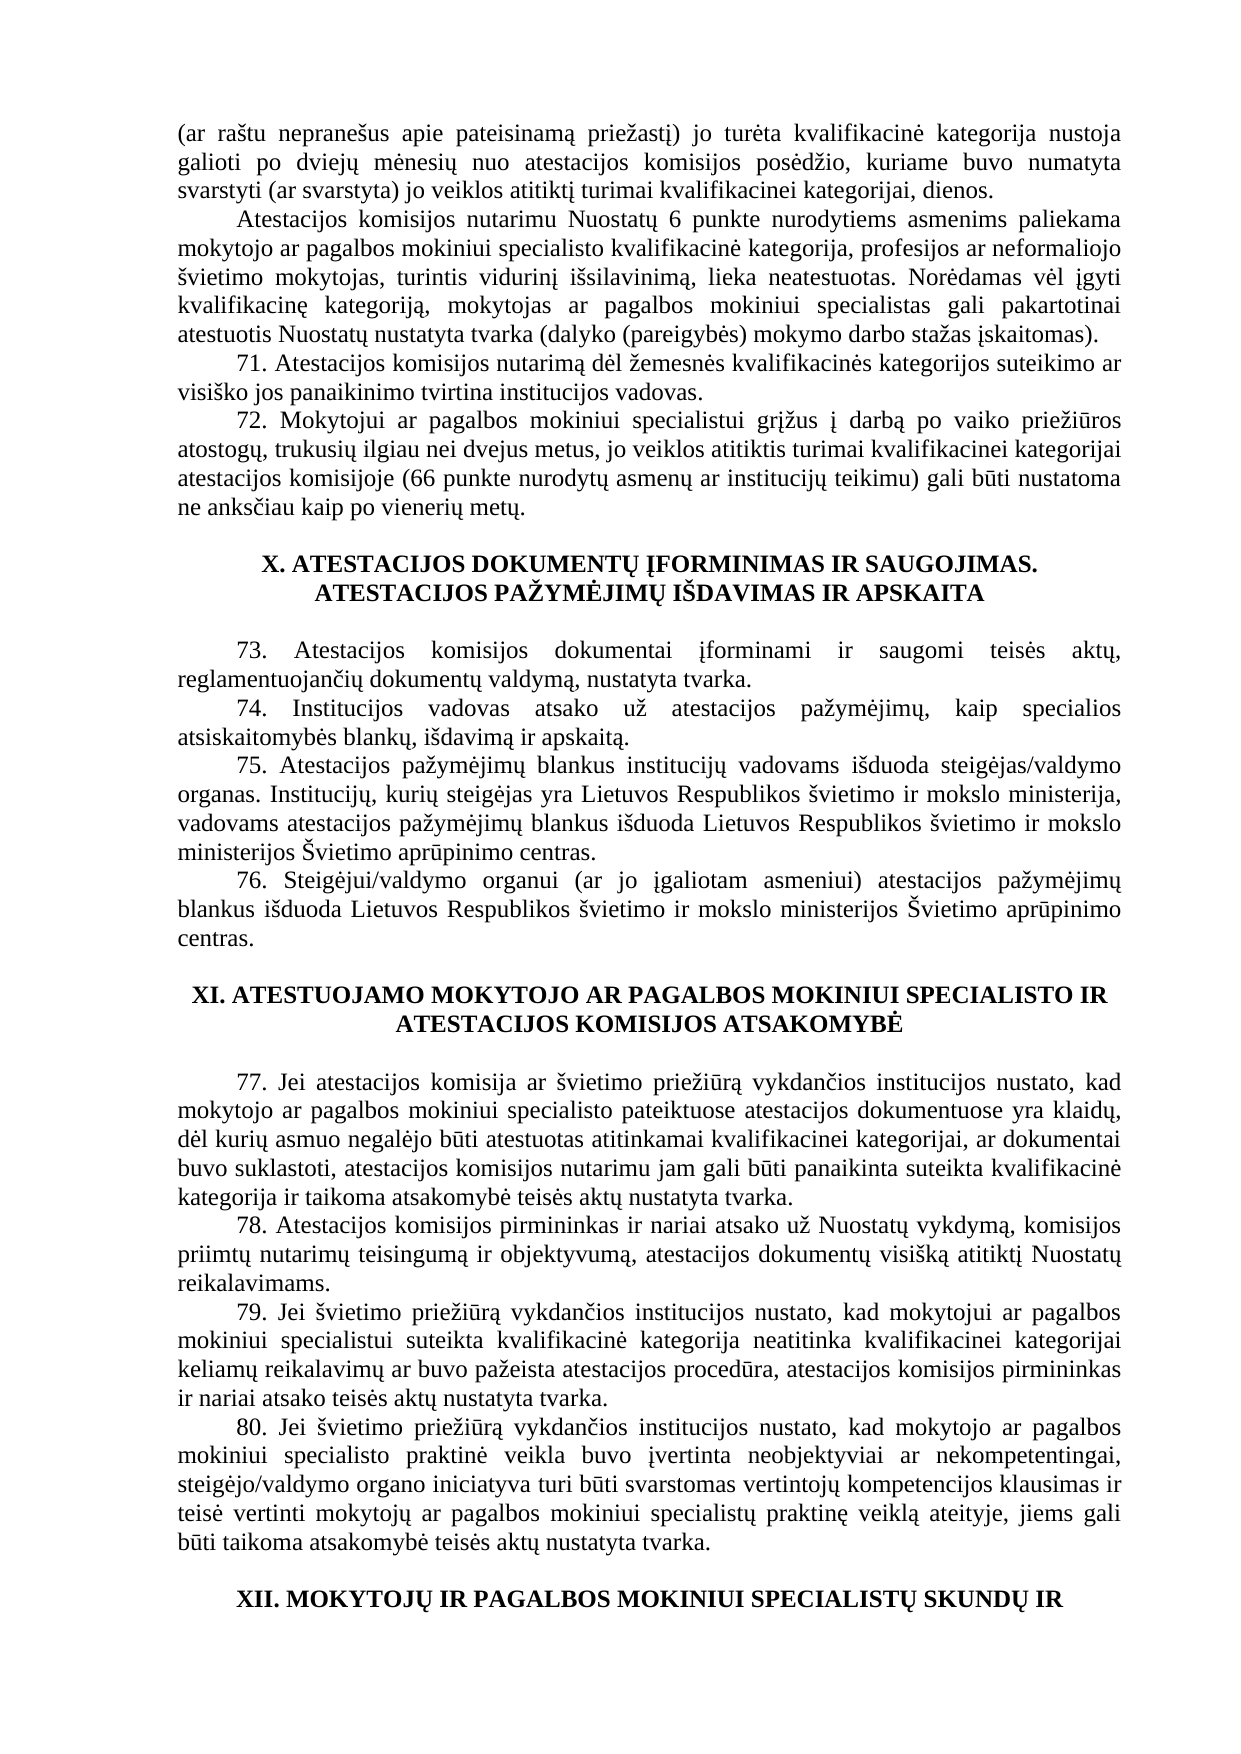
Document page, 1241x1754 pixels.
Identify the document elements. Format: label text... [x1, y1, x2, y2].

text 73. Atestacijos komisijos dokumentai įforminami ir saugomi teisės aktų, reglamentuojančių dokumentų valdymą, nustatyta tvarka. [177, 636, 1122, 693]
text XI. ATESTUOJAMO MOKYTOJO AR PAGALBOS MOKINIUI SPECIALISTO IR ATESTACIJOS KOMISIJOS ATSAKOMYBĖ [177, 981, 1122, 1038]
text 80. Jei švietimo priežiūrą vykdančios institucijos nustato, kad mokytojo ar pagalbos mokiniui specialisto praktinė veikla buvo įvertinta neobjektyviai ar nekompetentingai, steigėjo/valdymo organo iniciatyva turi būti svarstomas vertintojų kompetencijos klausimas ir teisė vertinti mokytojų ar pagalbos mokiniui specialistų praktinę veiklą ateityje, jiems gali būti taikoma atsakomybė teisės aktų nustatyta tvarka. [177, 1412, 1122, 1556]
text 78. Atestacijos komisijos pirmininkas ir nariai atsako už Nuostatų vykdymą, komisijos priimtų nutarimų teisingumą ir objektyvumą, atestacijos dokumentų visišką atitiktį Nuostatų reikalavimams. [177, 1211, 1122, 1297]
text 76. Steigėjui/valdymo organui (ar jo įgaliotam asmeniui) atestacijos pažymėjimų blankus išduoda Lietuvos Respublikos švietimo ir mokslo ministerijos Švietimo aprūpinimo centras. [177, 866, 1122, 952]
text 72. Mokytojui ar pagalbos mokiniui specialistui grįžus į darbą po vaiko priežiūros atostogų, trukusių ilgiau nei dvejus metus, jo veiklos atitiktis turimai kvalifikacinei kategorijai atestacijos komisijoje (66 punkte nurodytų asmenų ar institucijų teikimu) gali būti nustatoma ne anksčiau kaip po vienerių metų. [177, 406, 1122, 521]
text 71. Atestacijos komisijos nutarimą dėl žemesnės kvalifikacinės kategorijos suteikimo ar visiško jos panaikinimo tvirtina institucijos vadovas. [177, 348, 1122, 406]
text Atestacijos komisijos nutarimu Nuostatų 6 punkte nurodytiems asmenims paliekama mokytojo ar pagalbos mokiniui specialisto kvalifikacinė kategorija, profesijos ar neformaliojo švietimo mokytojas, turintis vidurinį išsilavinimą, lieka neatestuotas. Norėdamas vėl įgyti kvalifikacinę kategoriją, mokytojas ar pagalbos mokiniui specialistas gali pakartotinai atestuotis Nuostatų nustatyta tvarka (dalyko (pareigybės) mokymo darbo stažas įskaitomas). [177, 204, 1122, 348]
text X. ATESTACIJOS DOKUMENTŲ ĮFORMINIMAS IR SAUGOJIMAS. ATESTACIJOS PAŽYMĖJIMŲ IŠDAVIMAS IR APSKAITA [177, 549, 1122, 607]
text 79. Jei švietimo priežiūrą vykdančios institucijos nustato, kad mokytojui ar pagalbos mokiniui specialistui suteikta kvalifikacinė kategorija neatitinka kvalifikacinei kategorijai keliamų reikalavimų ar buvo pažeista atestacijos procedūra, atestacijos komisijos pirmininkas ir nariai atsako teisės aktų nustatyta tvarka. [177, 1297, 1122, 1412]
text 77. Jei atestacijos komisija ar švietimo priežiūrą vykdančios institucijos nustato, kad mokytojo ar pagalbos mokiniui specialisto pateiktuose atestacijos dokumentuose yra klaidų, dėl kurių asmuo negalėjo būti atestuotas atitinkamai kvalifikacinei kategorijai, ar dokumentai buvo suklastoti, atestacijos komisijos nutarimu jam gali būti panaikinta suteikta kvalifikacinė kategorija ir taikoma atsakomybė teisės aktų nustatyta tvarka. [177, 1067, 1122, 1211]
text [177, 118, 1122, 204]
text 74. Institucijos vadovas atsako už atestacijos pažymėjimų, kaip specialios atsiskaitomybės blankų, išdavimą ir apskaitą. [177, 693, 1122, 751]
text 75. Atestacijos pažymėjimų blankus institucijų vadovams išduoda steigėjas/valdymo organas. Institucijų, kurių steigėjas yra Lietuvos Respublikos švietimo ir mokslo ministerija, vadovams atestacijos pažymėjimų blankus išduoda Lietuvos Respublikos švietimo ir mokslo ministerijos Švietimo aprūpinimo centras. [177, 751, 1122, 866]
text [177, 1584, 1122, 1613]
